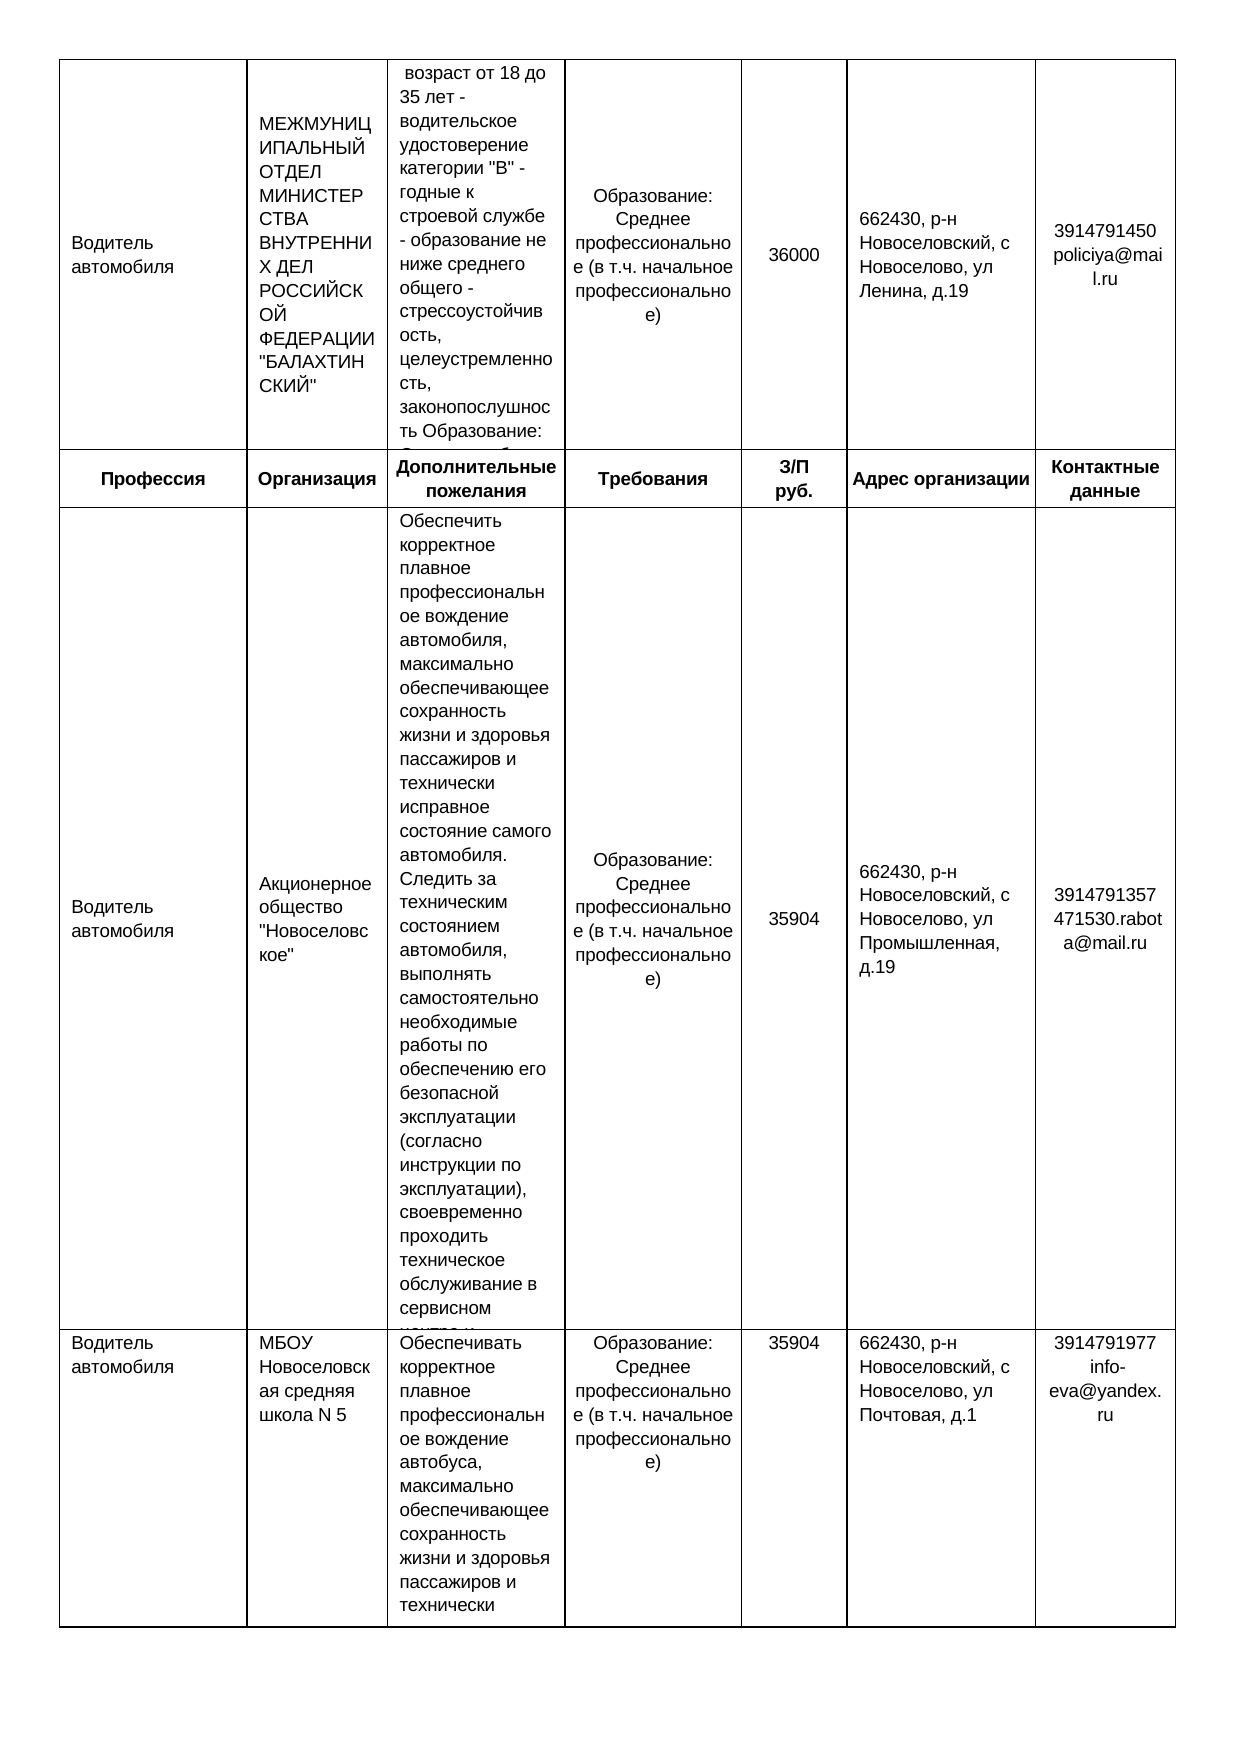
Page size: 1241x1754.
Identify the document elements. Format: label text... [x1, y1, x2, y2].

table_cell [566, 1330, 741, 1626]
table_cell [248, 1330, 387, 1626]
table_cell 35904 [742, 1330, 846, 1626]
table_cell 662430, р-н Новоселовский, с Новоселово, ул Ленина, д.19 [848, 60, 1035, 449]
table_cell 3914791450 policiya@mail.ru [1036, 60, 1175, 449]
table_cell Дополнительные пожелания [388, 450, 564, 507]
table_cell возраст от 18 до 35 лет - водительское удостоверение категории "В" - годные к строевой службе - образование не ниже среднего общего - стрессоустойчивость, целеустремленность, законопослушность Образование: Основное общее [388, 60, 564, 449]
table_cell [388, 1330, 564, 1626]
table_cell З/П руб. [742, 450, 846, 507]
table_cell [566, 60, 741, 449]
table_cell Образование: Среднее профессиональное (в т.ч. начальное профессиональное) [566, 508, 741, 1329]
table_cell 3914791357 471530.rabota@mail.ru [1036, 508, 1175, 1329]
table_cell Контактные данные [1036, 450, 1175, 507]
table_cell Акционерное общество "Новоселовское" [248, 508, 387, 1329]
table_cell Обеспечить корректное плавное профессиональное вождение автомобиля, максимально обеспечивающее сохранность жизни и здоровья пассажиров и технически исправное состояние самого автомобиля. Следить за техническим состоянием автомобиля, выполнять самостоятельно необходимые работы по обеспечению его безопасной эксплуатации (согласно инструкции по эксплуатации), своевременно проходить техническое обслуживание в сервисном центре и технический осмотр. [388, 508, 564, 1329]
table_cell Адрес организации [848, 450, 1035, 507]
table_cell Требования [566, 450, 741, 507]
table_cell Водитель автомобиля [60, 60, 246, 449]
table_cell 662430, р-н Новоселовский, с Новоселово, ул Промышленная, д.19 [848, 508, 1035, 1329]
table_cell Водитель автомобиля [60, 1330, 246, 1626]
table_cell Водитель автомобиля [60, 508, 246, 1329]
table_cell Организация [248, 450, 387, 507]
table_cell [1036, 1330, 1175, 1626]
table_cell 36000 [742, 60, 846, 449]
table_cell МЕЖМУНИЦИПАЛЬНЫЙ ОТДЕЛ МИНИСТЕРСТВА ВНУТРЕННИХ ДЕЛ РОССИЙСКОЙ ФЕДЕРАЦИИ "БАЛАХТИНСКИЙ" [248, 60, 387, 449]
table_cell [848, 1330, 1035, 1626]
table_cell 35904 [742, 508, 846, 1329]
table_cell Профессия [60, 450, 246, 507]
